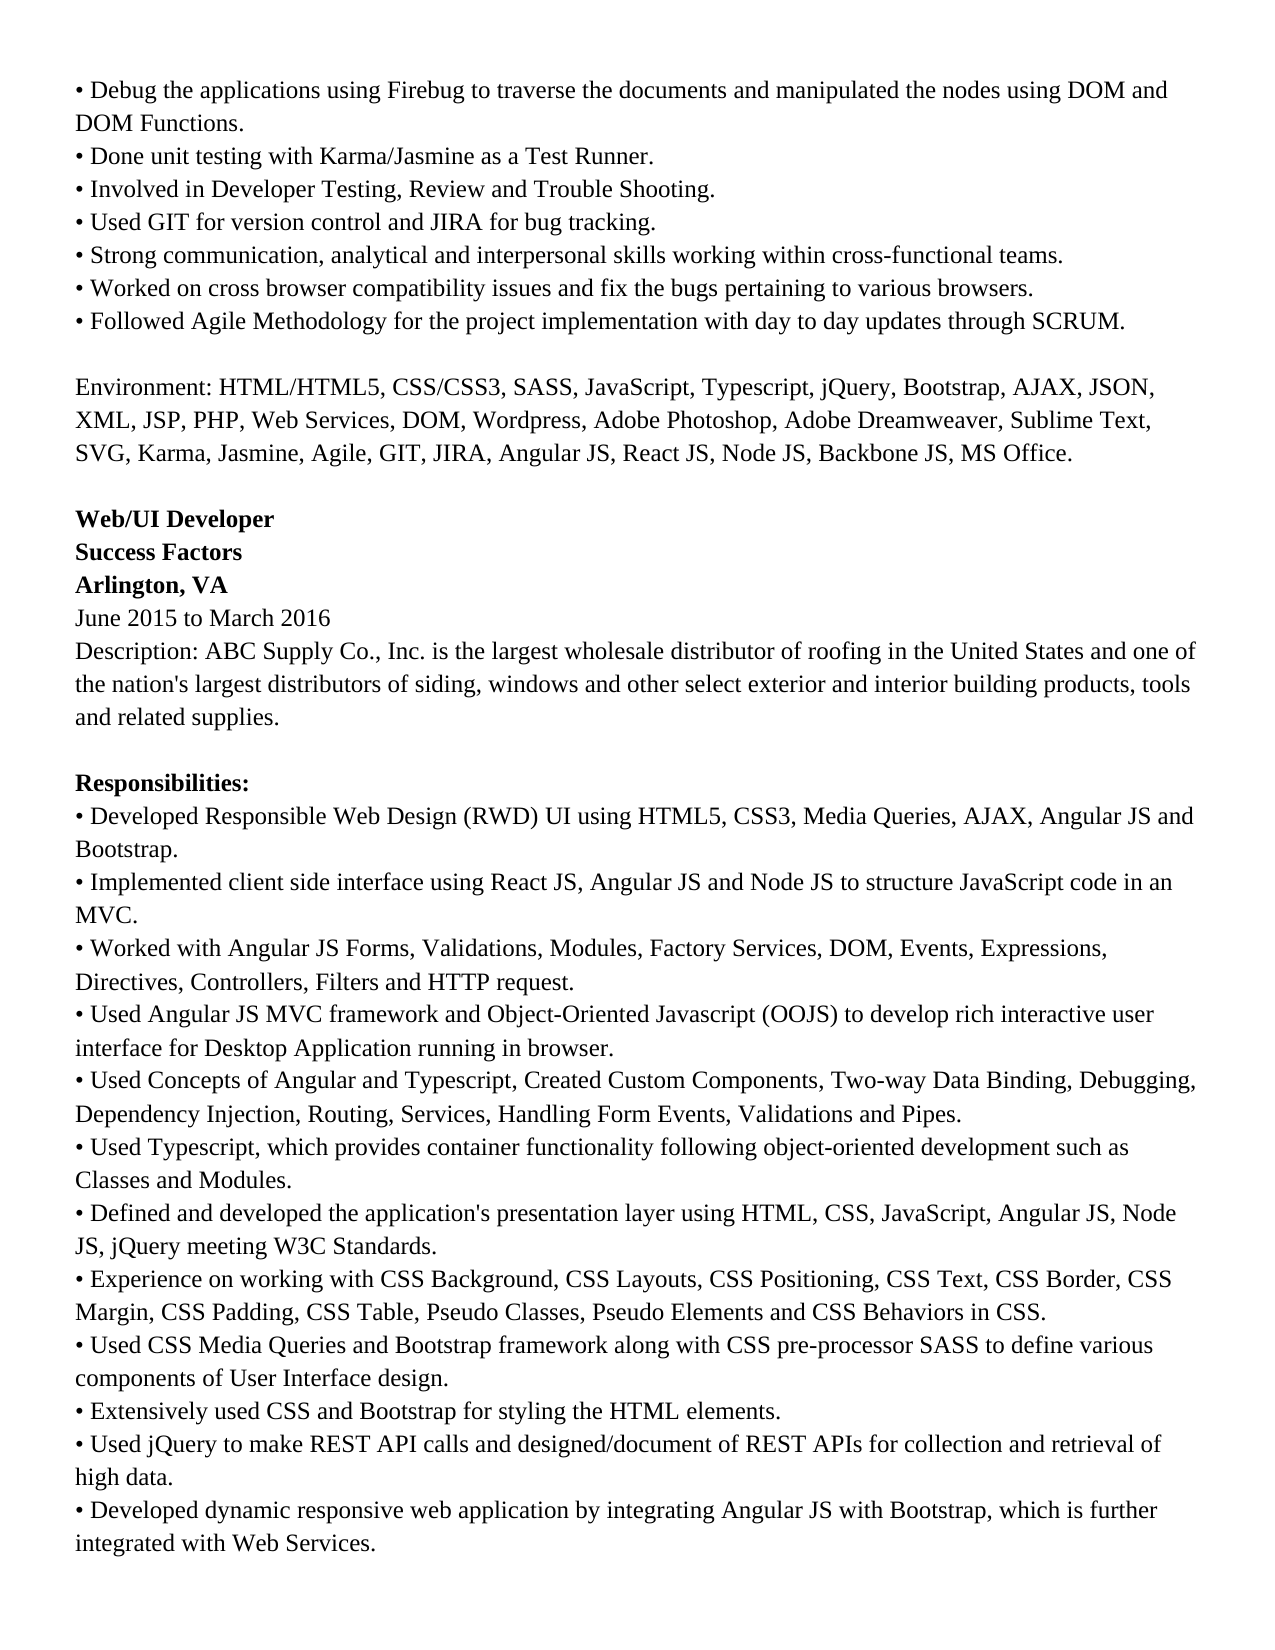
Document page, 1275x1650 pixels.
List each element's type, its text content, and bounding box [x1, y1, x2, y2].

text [75, 636, 1200, 1557]
text Success Factors [75, 537, 1200, 566]
text June 2015 to March 2016 [75, 603, 1200, 632]
text Arlington, VA [75, 570, 1200, 599]
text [75, 75, 1200, 467]
text Web/UI Developer [75, 504, 1200, 533]
